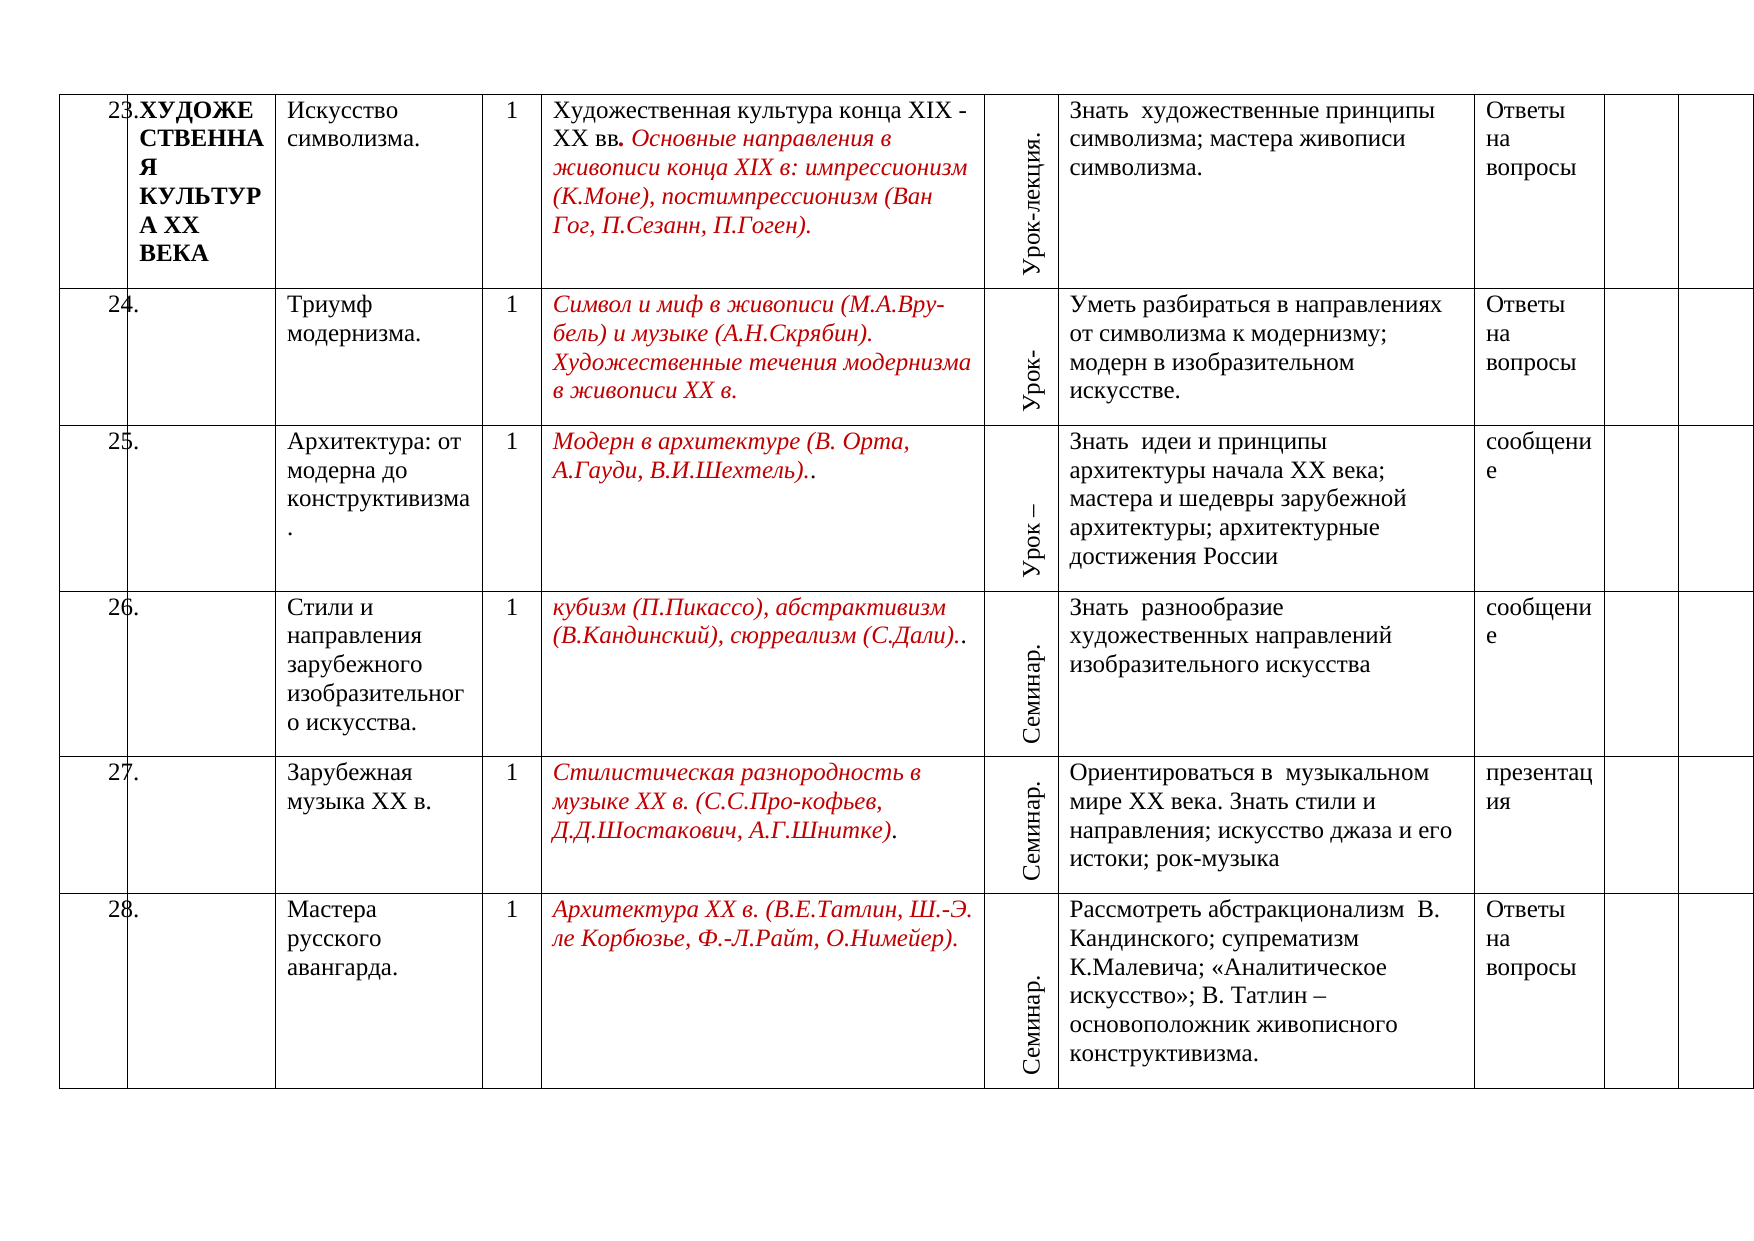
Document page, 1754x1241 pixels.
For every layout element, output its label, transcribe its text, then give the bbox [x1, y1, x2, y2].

table_cell [1605, 592, 1678, 756]
table_cell Символ и миф в живописи (М.А.Вру-бель) и музыке (А.Н.Скрябин). Художественные течения модернизма в живописи XX в. [542, 289, 984, 425]
table_cell [1605, 426, 1678, 591]
table_cell [128, 894, 275, 1087]
table_cell [128, 426, 275, 591]
table_cell [128, 757, 275, 893]
table_cell [60, 894, 127, 1087]
table_cell [60, 592, 127, 756]
table_cell [1679, 592, 1753, 756]
table_cell [128, 592, 275, 756]
table_cell Знать художественные принципы символизма; мастера живописи символизма. [1059, 95, 1474, 288]
table_cell [1605, 894, 1678, 1087]
table_cell [60, 426, 127, 591]
table_cell 1 [483, 289, 541, 425]
table_cell [1605, 95, 1678, 288]
table_cell Семинар. [985, 757, 1058, 893]
table_cell Архитектура: от модерна до конструктивизма. [276, 426, 482, 591]
table_cell кубизм (П.Пикассо), абстрактивизм (В.Кандинский), сюрреализм (С.Дали).. [542, 592, 984, 756]
table_cell сообщение [1475, 592, 1604, 756]
table_cell [60, 95, 127, 288]
table_cell Семинар. [985, 894, 1058, 1087]
table_cell [1679, 757, 1753, 893]
table_cell Стили и направления зарубежного изобразительного искусства. [276, 592, 482, 756]
table_cell [1679, 95, 1753, 288]
table_cell Урок – лекция. [985, 426, 1058, 591]
table_cell 1 [483, 426, 541, 591]
table_cell [1679, 894, 1753, 1087]
table_cell 1 [483, 894, 541, 1087]
table_cell Урок-лекция. [985, 289, 1058, 425]
table_cell [1679, 426, 1753, 591]
table_cell Ориентироваться в музыкальном мире XX века. Знать стили и направления; искусство джаза и его истоки; рок-музыка [1059, 757, 1474, 893]
table_cell [128, 289, 275, 425]
table_cell [60, 289, 127, 425]
table_cell Триумф модернизма. [276, 289, 482, 425]
table_cell Зарубежная музыка XX в. [276, 757, 482, 893]
table_cell Художественная культура конца XIX - XX вв. Основные направления в живописи конца XIX в: импрессионизм (К.Моне), постимпрессионизм (Ван Гог, П.Сезанн, П.Гоген). [542, 95, 984, 288]
table_cell [60, 757, 127, 893]
table_cell 1 [483, 95, 541, 288]
table_cell 1 [483, 757, 541, 893]
table_cell Уметь разбираться в направлениях от символизма к модернизму; модерн в изобразительном искусстве. [1059, 289, 1474, 425]
table_cell Рассмотреть абстракционализм В. Кандинского; супрематизм К.Малевича; «Аналитическое искусство»; В. Татлин – основоположник живописного конструктивизма. [1059, 894, 1474, 1087]
table_cell сообщение [1475, 426, 1604, 591]
table_cell [1605, 289, 1678, 425]
table_cell [1679, 289, 1753, 425]
table_cell Модерн в архитектуре (В. Орта, А.Гауди, В.И.Шехтель).. [542, 426, 984, 591]
table_cell Архитектура XX в. (В.Е.Татлин, Ш.-Э. ле Корбюзье, Ф.-Л.Райт, О.Нимейер). [542, 894, 984, 1087]
table_cell Ответы на вопросы [1475, 95, 1604, 288]
table_cell Искусство символизма. [276, 95, 482, 288]
table_cell Знать идеи и принципы архитектуры начала XX века; мастера и шедевры зарубежной архитектуры; архитектурные достижения России [1059, 426, 1474, 591]
table_cell [1605, 757, 1678, 893]
table_cell Стилистическая разнородность в музыке XX в. (С.С.Про-кофьев, Д.Д.Шостакович, А.Г.Шнитке). [542, 757, 984, 893]
table_cell Урок-лекция. [985, 95, 1058, 288]
table_cell Ответы на вопросы [1475, 289, 1604, 425]
table_cell Семинар. [985, 592, 1058, 756]
table_cell презентация [1475, 757, 1604, 893]
table_cell ХУДОЖЕСТВЕННАЯ КУЛЬТУРА XX ВЕКА [128, 95, 275, 288]
table_cell 1 [483, 592, 541, 756]
table_cell Ответы на вопросы [1475, 894, 1604, 1087]
table_cell Мастера русского авангарда. [276, 894, 482, 1087]
table_cell Знать разнообразие художественных направлений изобразительного искусства [1059, 592, 1474, 756]
